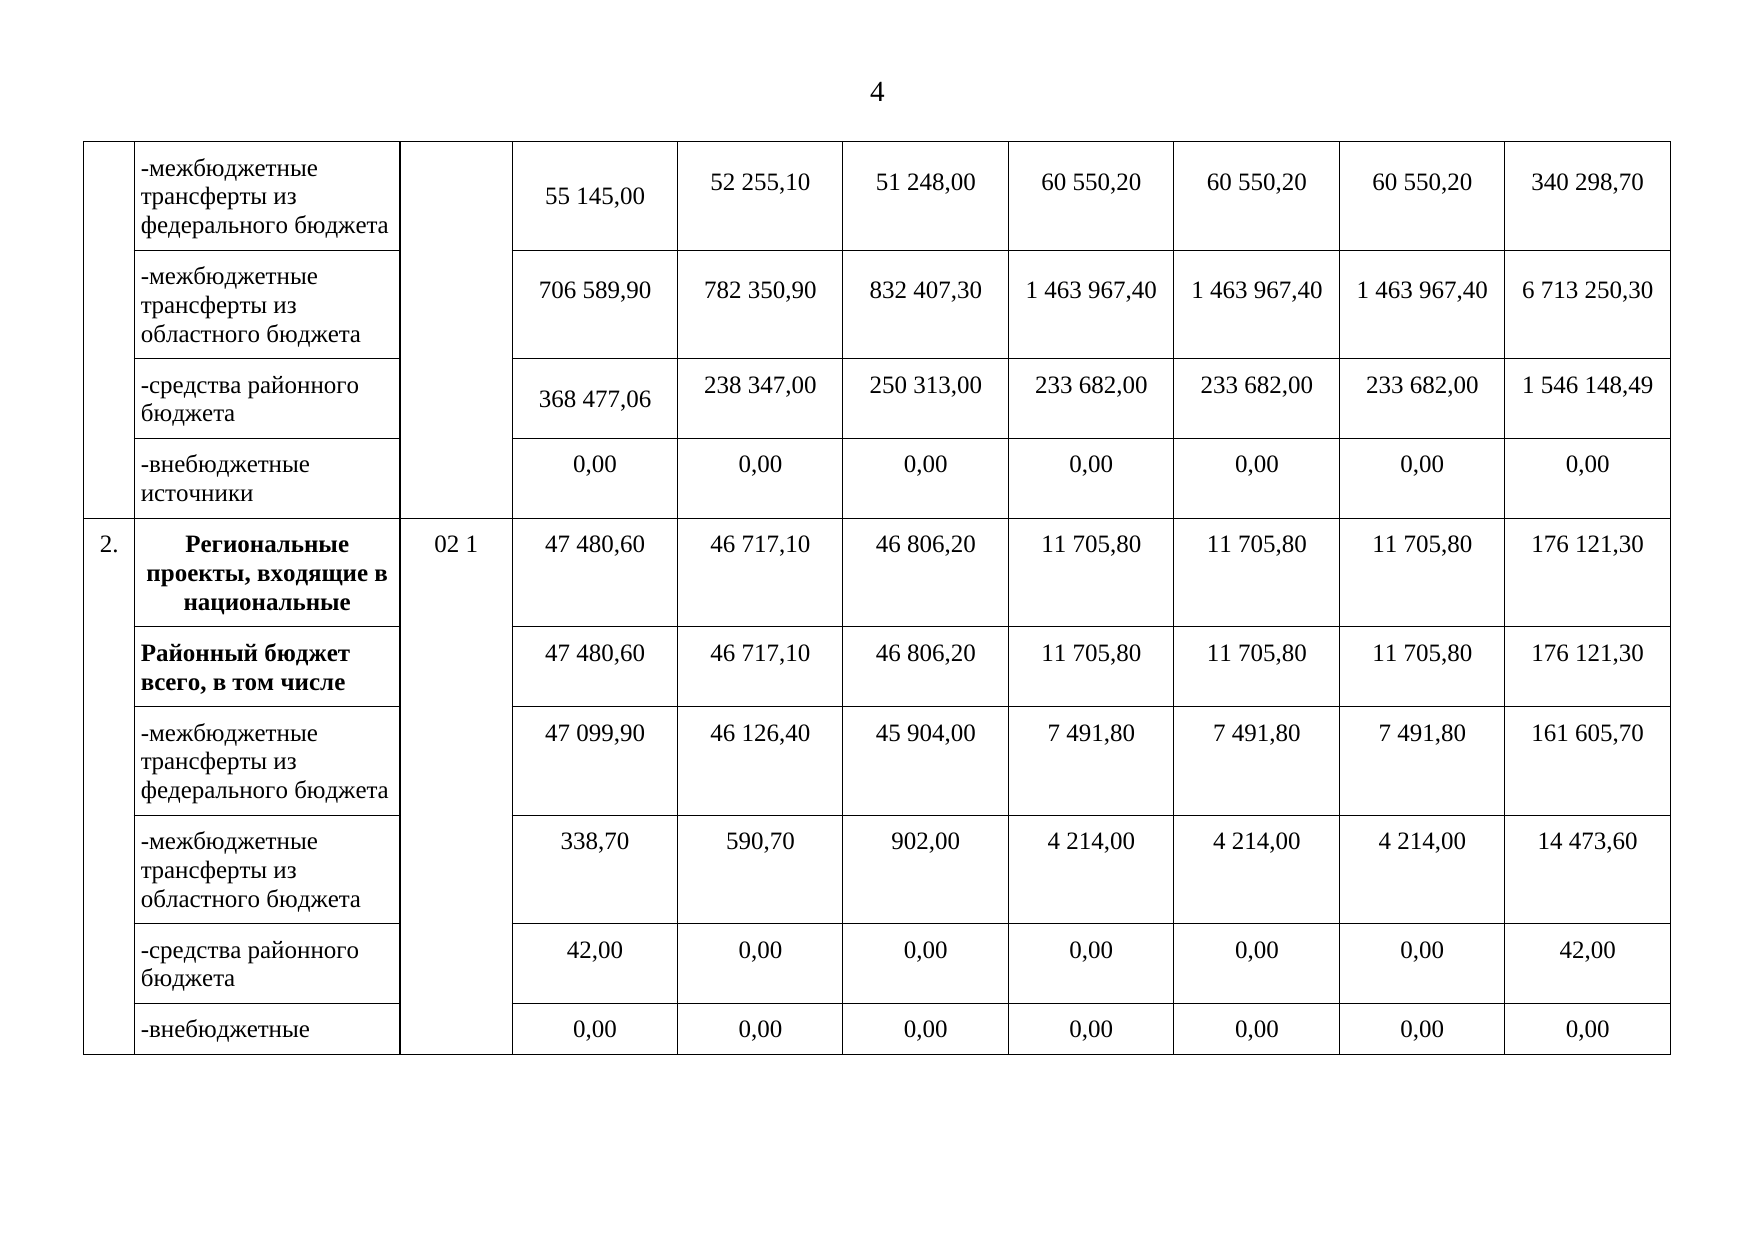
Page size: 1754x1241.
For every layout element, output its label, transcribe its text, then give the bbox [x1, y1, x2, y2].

table_cell 161 605,70 [1505, 707, 1670, 814]
table_cell 46 806,20 [843, 627, 1008, 706]
table_cell 55 145,00 [513, 142, 677, 249]
table_cell 1 463 967,40 [1009, 251, 1173, 358]
table_cell 176 121,30 [1505, 627, 1670, 706]
table_cell 706 589,90 [513, 251, 677, 358]
table_cell 6 713 250,30 [1505, 251, 1670, 358]
table_cell 14 473,60 [1505, 816, 1670, 923]
table_cell 0,00 [1174, 1004, 1339, 1054]
table_cell 60 550,20 [1174, 142, 1339, 249]
table_cell 1 463 967,40 [1340, 251, 1504, 358]
table_cell -межбюджетные трансферты из федерального бюджета [135, 142, 399, 249]
table_cell 0,00 [1009, 439, 1173, 518]
table_cell 11 705,80 [1174, 627, 1339, 706]
table_cell 1 546 148,49 [1505, 359, 1670, 438]
table_cell 250 313,00 [843, 359, 1008, 438]
table_cell 0,00 [1505, 1004, 1670, 1054]
table_cell 233 682,00 [1009, 359, 1173, 438]
table_cell 45 904,00 [843, 707, 1008, 814]
table_cell 0,00 [843, 439, 1008, 518]
table_cell 0,00 [843, 1004, 1008, 1054]
table_cell -межбюджетные трансферты из областного бюджета [135, 816, 399, 923]
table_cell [135, 1004, 399, 1054]
table_cell 368 477,06 [513, 359, 677, 438]
table_cell 51 248,00 [843, 142, 1008, 249]
table_cell 4 214,00 [1174, 816, 1339, 923]
table_cell 0,00 [1009, 1004, 1173, 1054]
table_cell 0,00 [1009, 924, 1173, 1003]
table_cell 238 347,00 [678, 359, 842, 438]
table_cell 7 491,80 [1340, 707, 1504, 814]
table_cell 338,70 [513, 816, 677, 923]
table_cell 2. [84, 519, 134, 1054]
table_cell 902,00 [843, 816, 1008, 923]
table_cell 0,00 [843, 924, 1008, 1003]
table_cell 42,00 [513, 924, 677, 1003]
table_cell 0,00 [678, 1004, 842, 1054]
table_cell Региональные проекты, входящие в национальные [135, 519, 399, 626]
table_cell 47 480,60 [513, 627, 677, 706]
table_cell 0,00 [678, 924, 842, 1003]
table_cell 4 214,00 [1340, 816, 1504, 923]
table_cell 0,00 [1505, 439, 1670, 518]
table_cell 11 705,80 [1174, 519, 1339, 626]
table_cell 7 491,80 [1174, 707, 1339, 814]
table_cell -внебюджетные источники [135, 439, 399, 518]
table_cell 0,00 [513, 1004, 677, 1054]
table_cell 0,00 [1174, 924, 1339, 1003]
table_cell 60 550,20 [1340, 142, 1504, 249]
table_cell -средства районного бюджета [135, 924, 399, 1003]
table_cell 590,70 [678, 816, 842, 923]
table_cell 233 682,00 [1174, 359, 1339, 438]
table_cell 60 550,20 [1009, 142, 1173, 249]
table_cell 233 682,00 [1340, 359, 1504, 438]
table_cell 0,00 [1174, 439, 1339, 518]
table_cell 11 705,80 [1340, 519, 1504, 626]
table_cell 7 491,80 [1009, 707, 1173, 814]
table_cell 46 717,10 [678, 519, 842, 626]
table_cell 11 705,80 [1340, 627, 1504, 706]
table_cell 02 1 [401, 519, 512, 1054]
table_cell -межбюджетные трансферты из областного бюджета [135, 251, 399, 358]
table_cell 340 298,70 [1505, 142, 1670, 249]
table_cell 0,00 [678, 439, 842, 518]
table_cell 42,00 [1505, 924, 1670, 1003]
table_cell 0,00 [1340, 1004, 1504, 1054]
table_cell 46 717,10 [678, 627, 842, 706]
table_cell 46 806,20 [843, 519, 1008, 626]
table_cell 782 350,90 [678, 251, 842, 358]
table_cell 176 121,30 [1505, 519, 1670, 626]
table_cell 832 407,30 [843, 251, 1008, 358]
table_cell -средства районного бюджета [135, 359, 399, 438]
table_cell 47 099,90 [513, 707, 677, 814]
table_cell 11 705,80 [1009, 627, 1173, 706]
table_cell 11 705,80 [1009, 519, 1173, 626]
table_cell 47 480,60 [513, 519, 677, 626]
table_cell 46 126,40 [678, 707, 842, 814]
table_cell 52 255,10 [678, 142, 842, 249]
table_cell 4 214,00 [1009, 816, 1173, 923]
table_cell 1 463 967,40 [1174, 251, 1339, 358]
table_cell 0,00 [513, 439, 677, 518]
table_cell -межбюджетные трансферты из федерального бюджета [135, 707, 399, 814]
table_cell 0,00 [1340, 439, 1504, 518]
table_cell 0,00 [1340, 924, 1504, 1003]
table_cell Районный бюджет всего, в том числе [135, 627, 399, 706]
